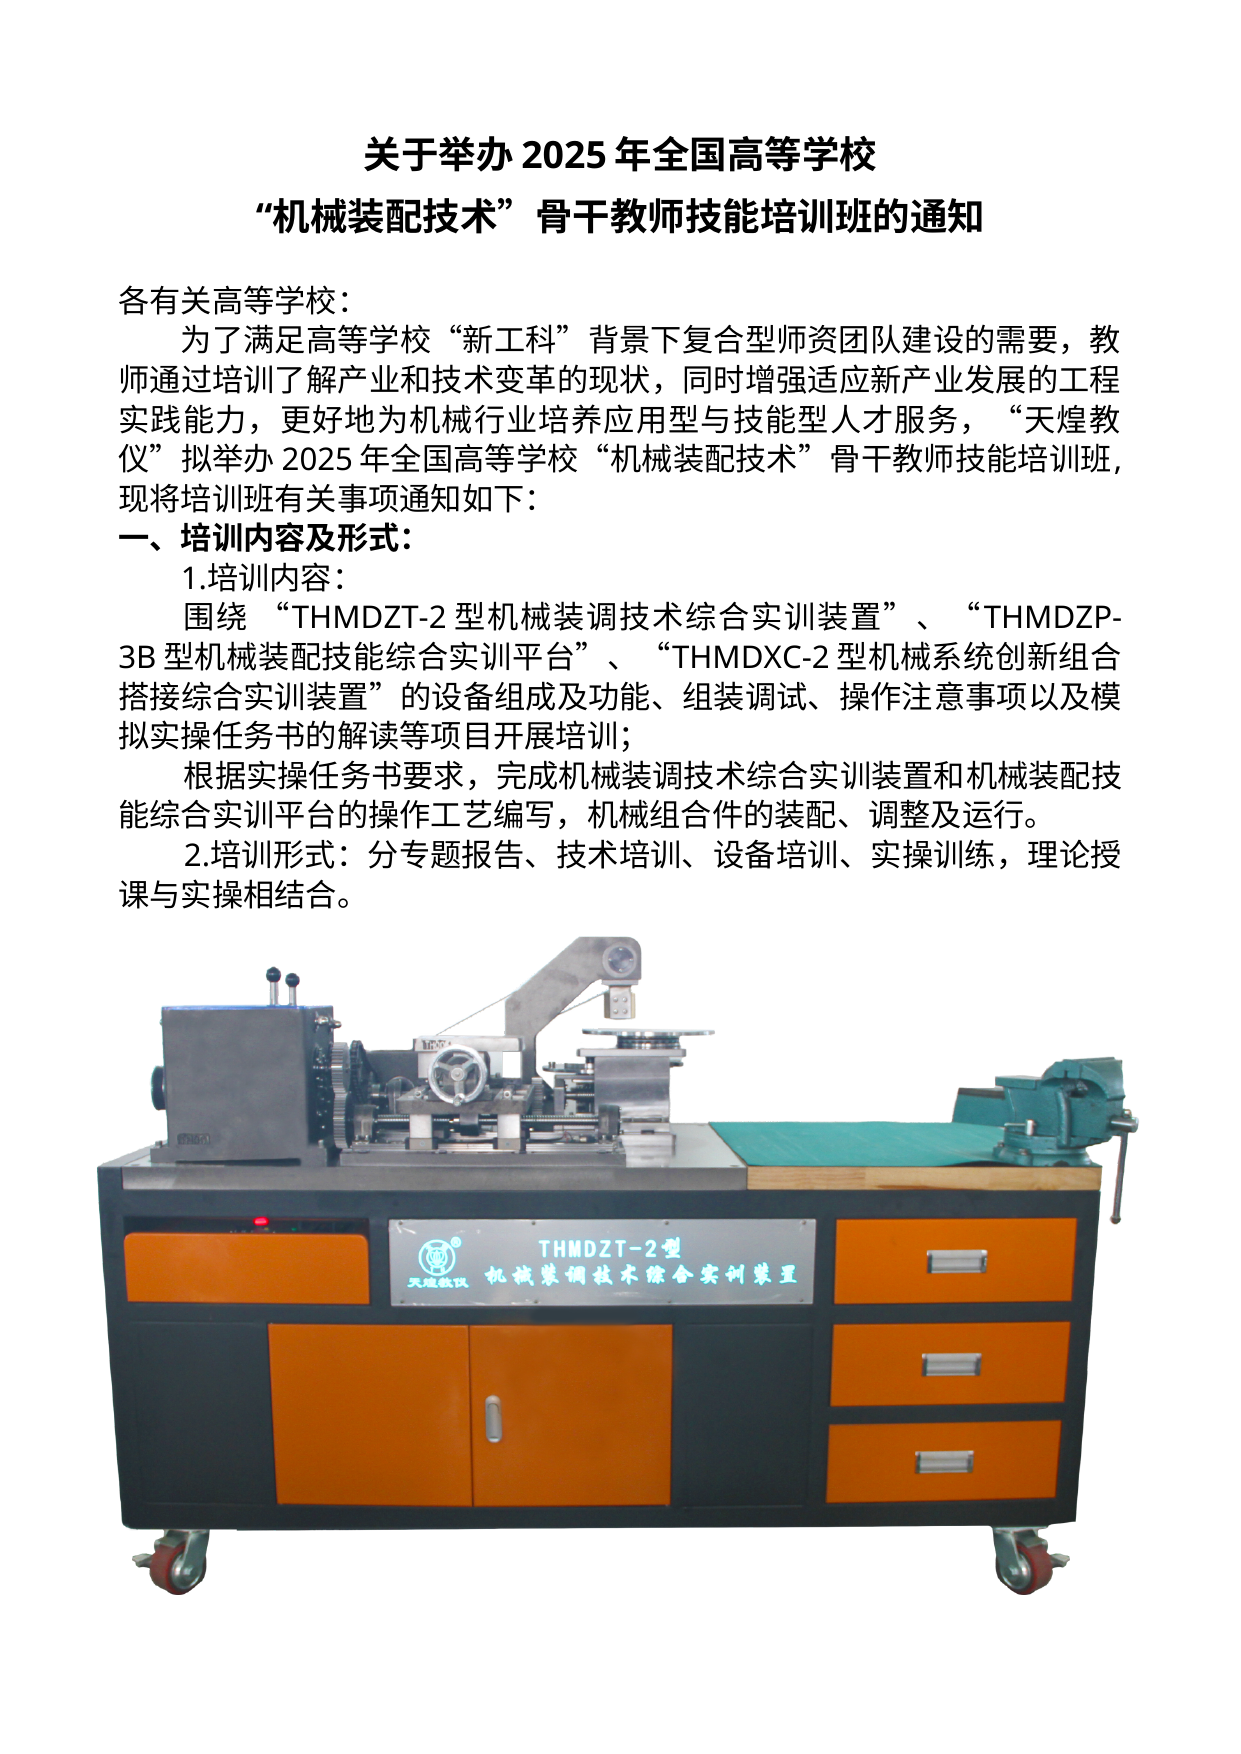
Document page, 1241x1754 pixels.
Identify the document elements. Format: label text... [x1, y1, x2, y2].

text 2.培训形式：分专题报告、技术培训、设备培训、实操训练，理论授课与实操相结合。 [118, 835, 1122, 914]
text “机械装配技术”骨干教师技能培训班的通知 [118, 181, 1122, 243]
picture [96, 934, 1141, 1595]
text 关于举办2025年全国高等学校 [118, 118, 1122, 181]
text 一、培训内容及形式： [118, 518, 1122, 558]
text 为了满足高等学校“新工科”背景下复合型师资团队建设的需要，教师通过培训了解产业和技术变革的现状，同时增强适应新产业发展的工程实践能力，更好地为机械行业培养应用型与技能型人才服务，“天煌教仪”拟举办2025年全国高等学校“机械装配技术”骨干教师技能培训班,现将培训班有关事项通知如下： [118, 320, 1122, 518]
text 1.培训内容： [118, 558, 1122, 597]
text 根据实操任务书要求，完成机械装调技术综合实训装置和机械装配技能综合实训平台的操作工艺编写，机械组合件的装配、调整及运行。 [118, 756, 1122, 835]
text 围绕 “THMDZT-2型机械装调技术综合实训装置”、“THMDZP-3B型机械装配技能综合实训平台”、“THMDXC-2型机械系统创新组合搭接综合实训装置”的设备组成及功能、组装调试、操作注意事项以及模拟实操任务书的解读等项目开展培训； [118, 597, 1122, 756]
text 各有关高等学校： [118, 281, 1122, 320]
